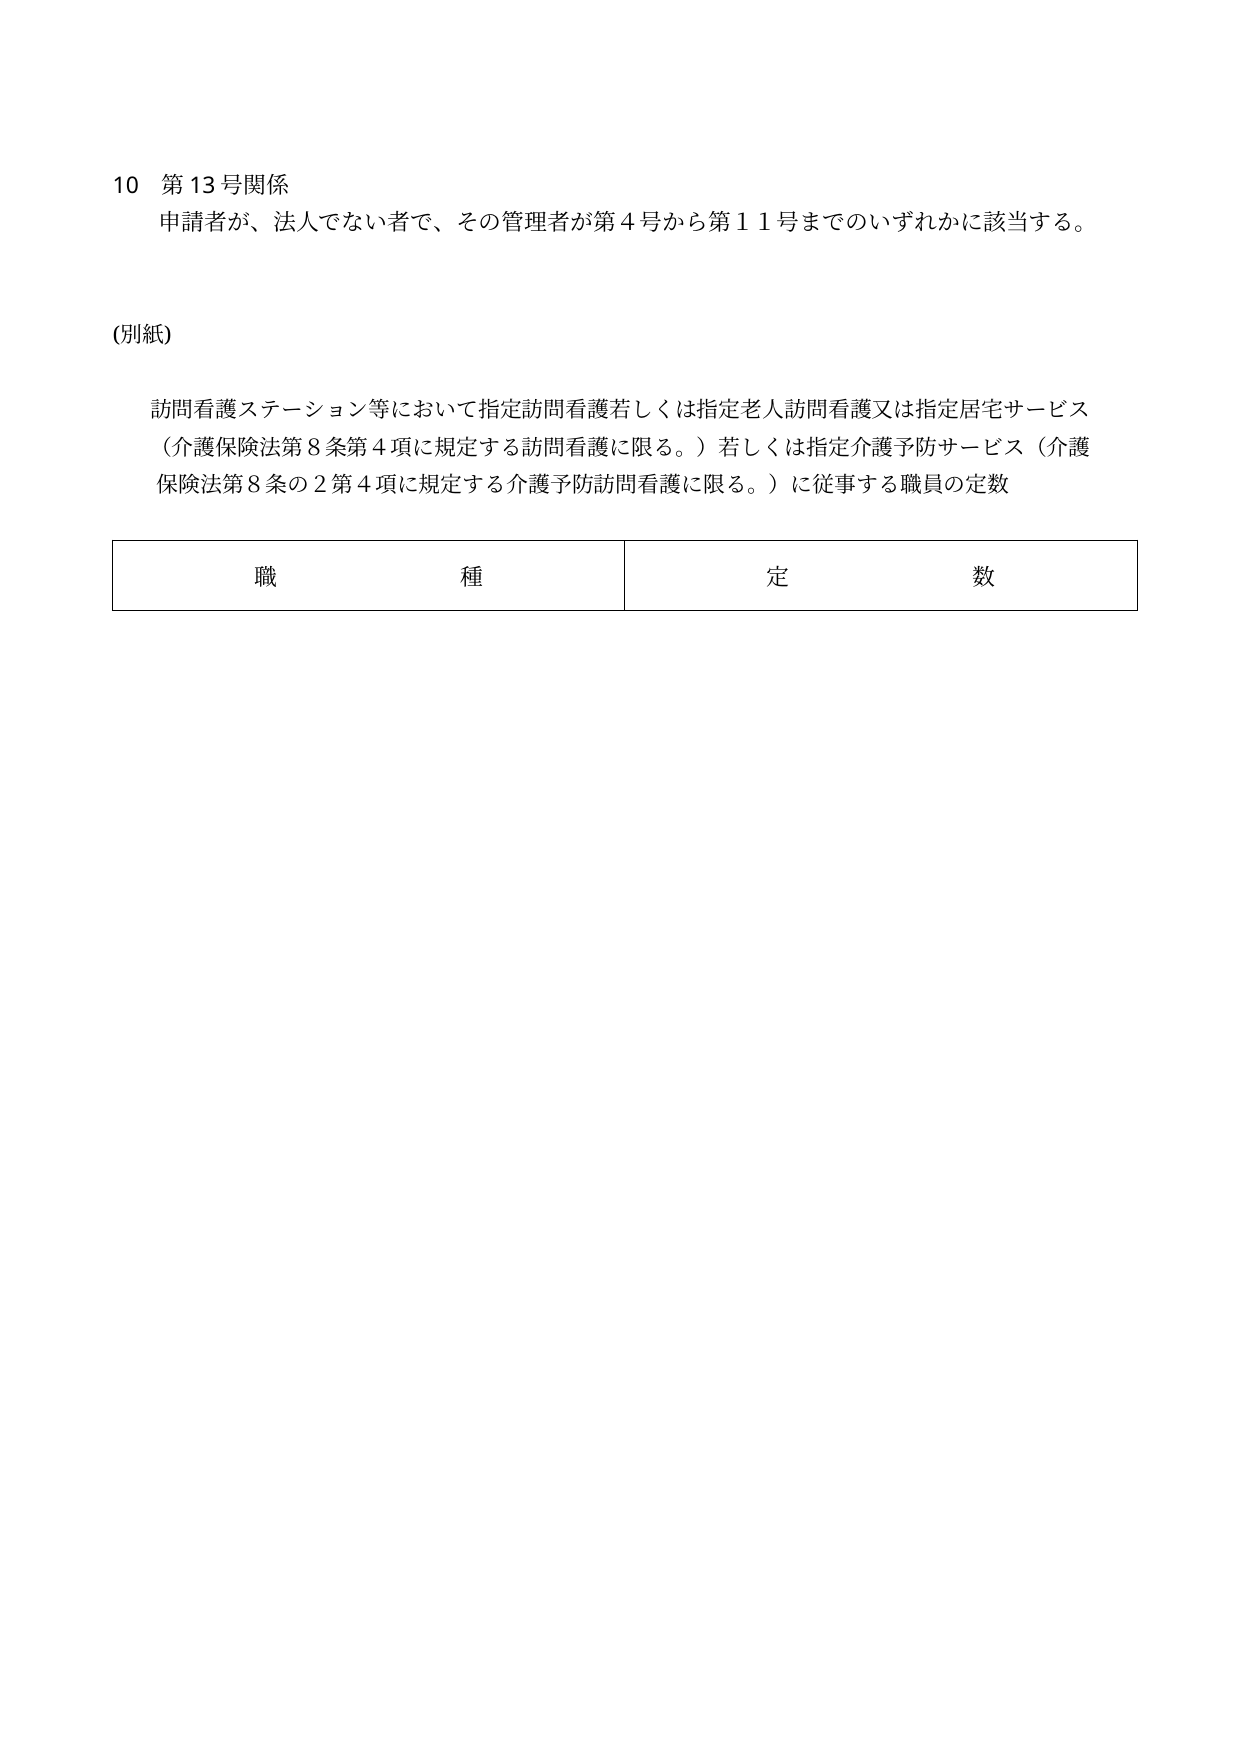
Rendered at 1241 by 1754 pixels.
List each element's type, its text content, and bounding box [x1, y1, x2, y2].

table_header 職 種 [113, 541, 624, 610]
text 10 第13号関係 [112, 164, 1128, 202]
text 申請者が、法人でない者で、その管理者が第４号から第１１号までのいずれかに該当する。 [112, 202, 1128, 239]
text （介護保険法第８条第４項に規定する訪問看護に限る。）若しくは指定介護予防サービス（介護 [112, 427, 1128, 464]
text 訪問看護ステーション等において指定訪問看護若しくは指定老人訪問看護又は指定居宅サービス [112, 389, 1128, 427]
table_header 定 数 [625, 541, 1137, 610]
text 保険法第８条の２第４項に規定する介護予防訪問看護に限る。）に従事する職員の定数 [112, 464, 1128, 502]
text (別紙) [112, 314, 1128, 352]
